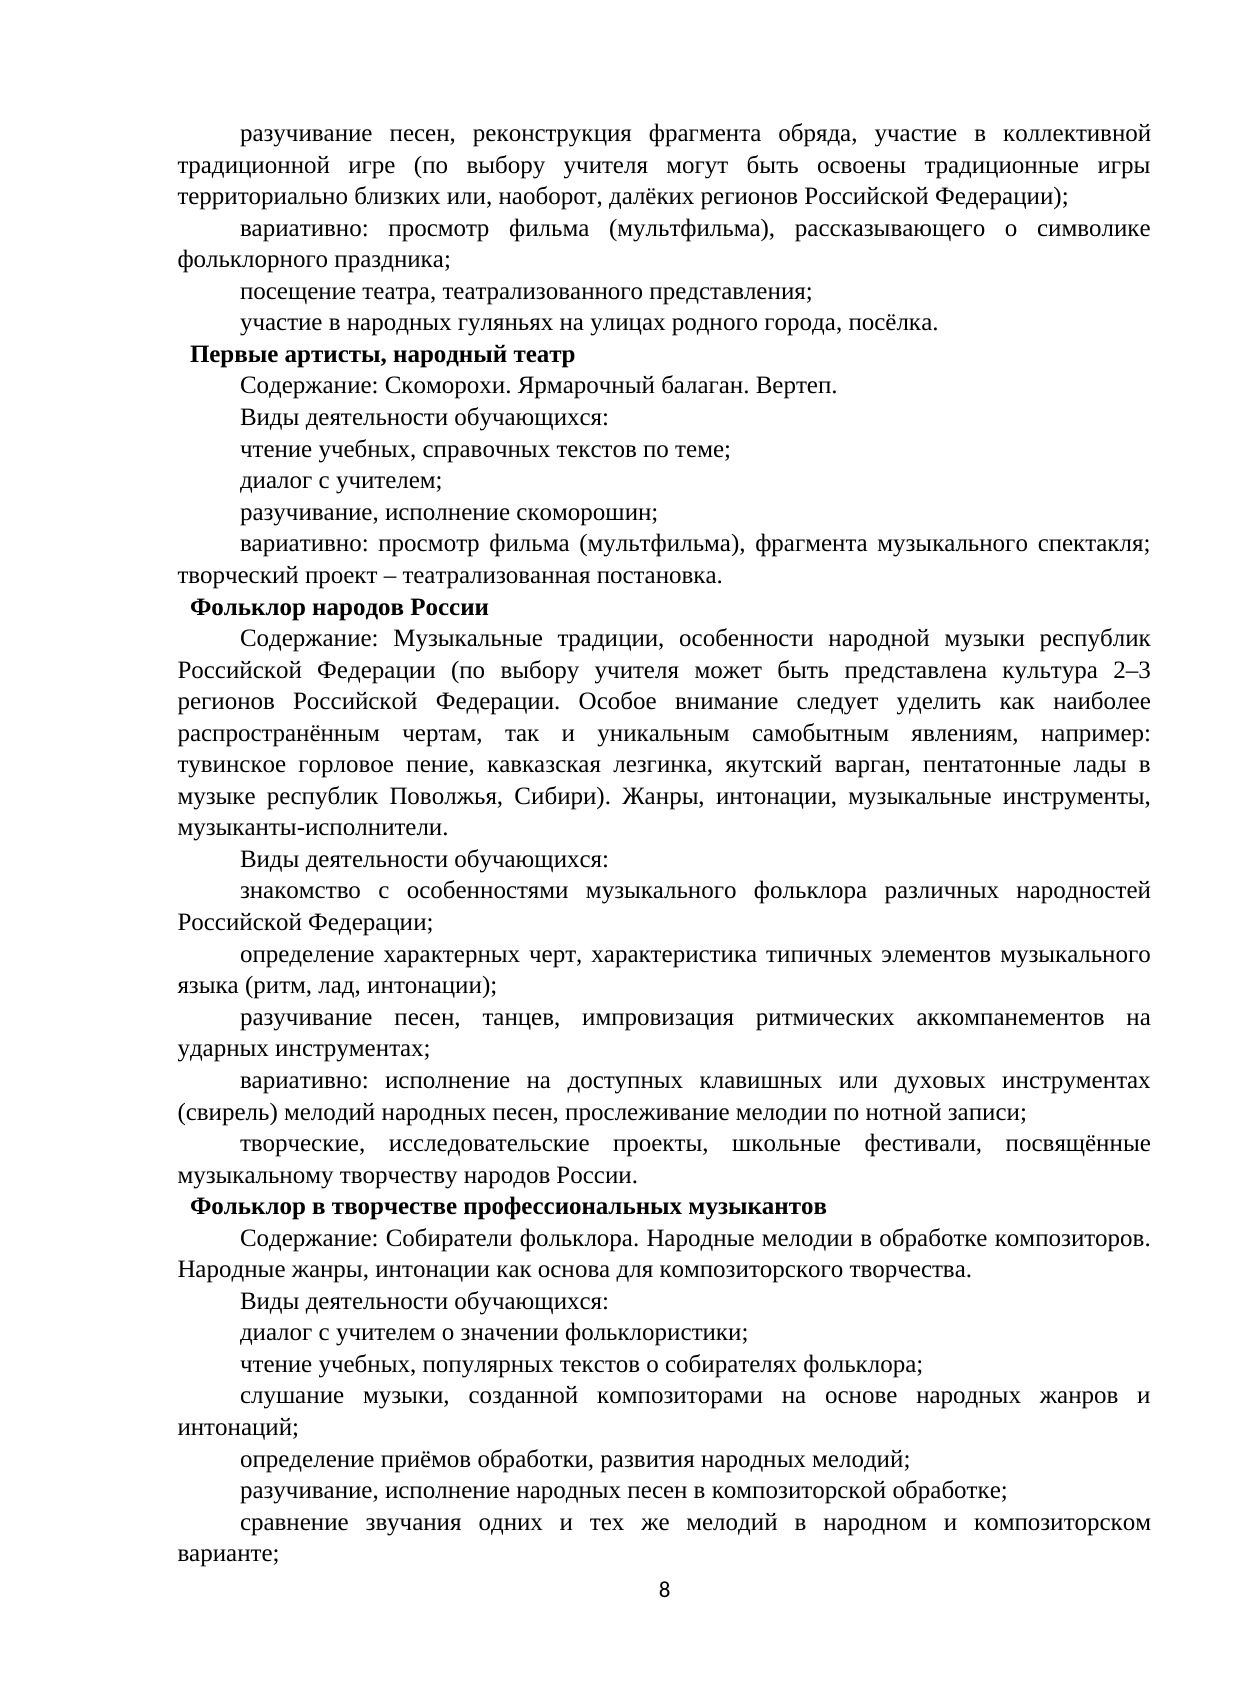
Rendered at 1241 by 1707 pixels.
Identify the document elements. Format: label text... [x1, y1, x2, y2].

text разучивание песен, реконструкция фрагмента обряда, участие в коллективной традиционной игре (по выбору учителя могут быть освоены традиционные игры территориально близких или, наоборот, далёких регионов Российской Федерации); [177, 118, 1152, 210]
text разучивание, исполнение народных песен в композиторской обработке; [177, 1475, 1152, 1504]
text определение приёмов обработки, развития народных мелодий; [177, 1444, 1152, 1472]
text сравнение звучания одних и тех же мелодий в народном и композиторском варианте; [177, 1507, 1152, 1567]
text Первые артисты, народный театр [190, 339, 1152, 368]
text Содержание: Музыкальные традиции, особенности народной музыки республик Российской Федерации (по выбору учителя может быть представлена культура 2–3 регионов Российской Федерации. Особое внимание следует уделить как наиболее распространённым чертам, так и уникальным самобытным явлениям, например: тувинское горловое пение, кавказская лезгинка, якутский варган, пентатонные лады в музыке республик Поволжья, Сибири). Жанры, интонации, музыкальные инструменты, музыканты-исполнители. [177, 623, 1152, 841]
text Содержание: Собиратели фольклора. Народные мелодии в обработке композиторов. Народные жанры, интонации как основа для композиторского творчества. [177, 1223, 1152, 1283]
text Фольклор народов России [190, 592, 1152, 620]
text чтение учебных, популярных текстов о собирателях фольклора; [177, 1349, 1152, 1378]
text определение характерных черт, характеристика типичных элементов музыкального языка (ритм, лад, интонации); [177, 939, 1152, 999]
text Виды деятельности обучающихся: [177, 844, 1152, 873]
text участие в народных гуляньях на улицах родного города, посёлка. [177, 307, 1152, 336]
text Виды деятельности обучающихся: [177, 402, 1152, 431]
text диалог с учителем о значении фольклористики; [177, 1317, 1152, 1346]
text Фольклор в творчестве профессиональных музыкантов [190, 1191, 1152, 1220]
text вариативно: исполнение на доступных клавишных или духовых инструментах (свирель) мелодий народных песен, прослеживание мелодии по нотной записи; [177, 1065, 1152, 1125]
text Виды деятельности обучающихся: [177, 1286, 1152, 1315]
text Содержание: Скоморохи. Ярмарочный балаган. Вертеп. [177, 371, 1152, 399]
text знакомство с особенностями музыкального фольклора различных народностей Российской Федерации; [177, 876, 1152, 936]
text посещение театра, театрализованного представления; [177, 276, 1152, 305]
text творческие, исследовательские проекты, школьные фестивали, посвящённые музыкальному творчеству народов России. [177, 1128, 1152, 1188]
text разучивание песен, танцев, импровизация ритмических аккомпанементов на ударных инструментах; [177, 1002, 1152, 1062]
text чтение учебных, справочных текстов по теме; [177, 434, 1152, 462]
text разучивание, исполнение скоморошин; [177, 497, 1152, 526]
text вариативно: просмотр фильма (мультфильма), фрагмента музыкального спектакля; творческий проект – театрализованная постановка. [177, 528, 1152, 589]
text диалог с учителем; [177, 465, 1152, 494]
text вариативно: просмотр фильма (мультфильма), рассказывающего о символике фольклорного праздника; [177, 213, 1152, 273]
text слушание музыки, созданной композиторами на основе народных жанров и интонаций; [177, 1381, 1152, 1441]
